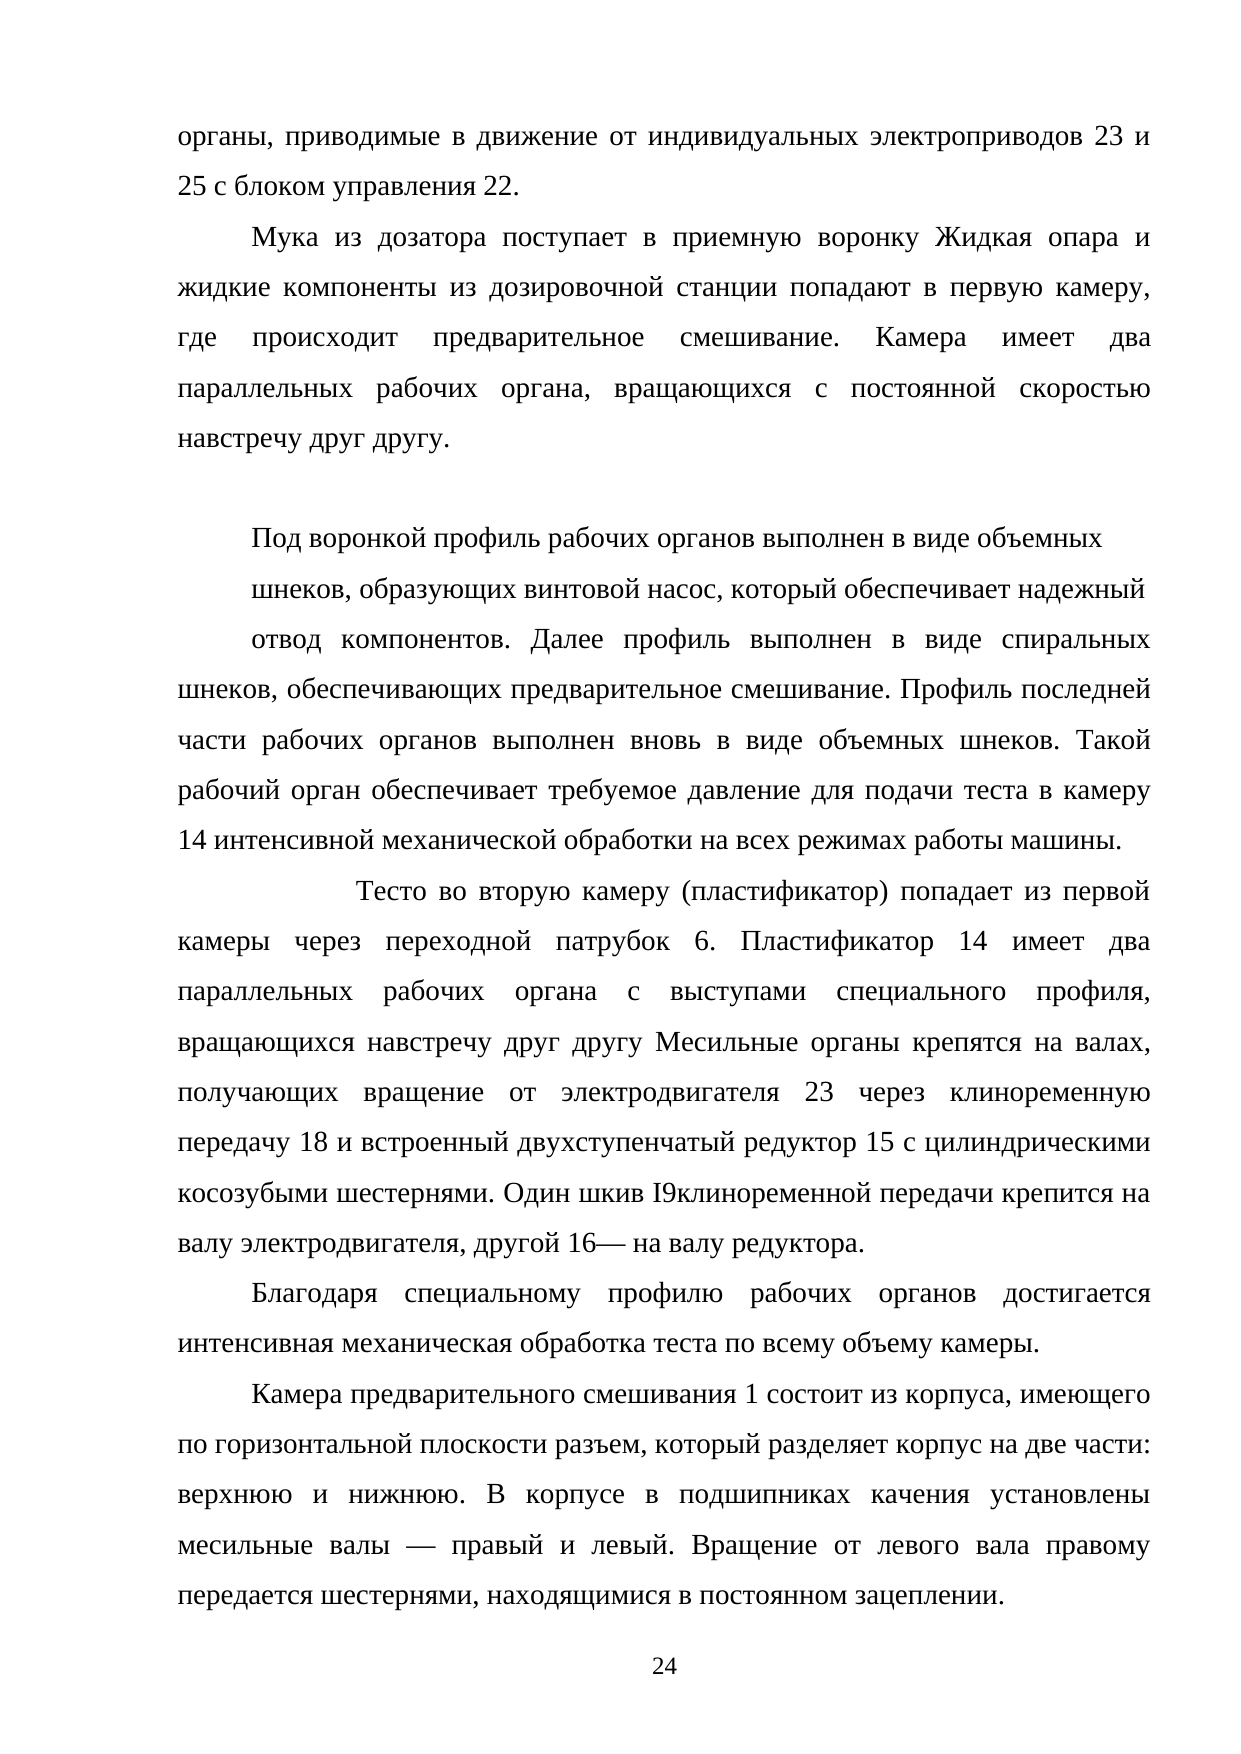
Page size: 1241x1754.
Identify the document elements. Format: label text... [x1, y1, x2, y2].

text Благодаря специальному профилю рабочих органов достигается интенсивная механическая обработка теста по всему объему камеры. [177, 1275, 1152, 1359]
text Под воронкой профиль рабочих органов выполнен в виде объемных [177, 521, 1152, 554]
text отвод компонентов. Далее профиль выполнен в виде спиральных шнеков, обеспечивающих предварительное смешивание. Профиль последней части рабочих органов выполнен вновь в виде объемных шнеков. Такой рабочий орган обеспечивает требуемое давление для подачи теста в камеру 14 интенсивной механической обработки на всех режимах работы машины. [177, 621, 1152, 856]
text Тесто во вторую камеру (пластификатор) попадает из первой камеры через переходной патрубок 6. Пластификатор 14 имеет два параллельных рабочих органа с выступами специального профиля, вращающихся навстречу друг другу Месильные органы крепятся на валах, получающих вращение от электродвигателя 23 через клиноременную передачу 18 и встроенный двухступенчатый редуктор 15 с цилиндрическими косозубыми шестернями. Один шкив I9клиноременной передачи крепится на валу электродвигателя, другой 16— на валу редуктора. [177, 873, 1152, 1258]
text шнеков, образующих винтовой насос, который обеспечивает надежный [177, 571, 1152, 604]
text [177, 118, 1152, 202]
text Мука из дозатора поступает в приемную воронку Жидкая опара и жидкие компоненты из дозировочной станции попадают в первую камеру, где происходит предварительное смешивание. Камера имеет два параллельных рабочих органа, вращающихся с постоянной скоростью навстречу друг другу. [177, 219, 1152, 453]
text Камера предварительного смешивания 1 состоит из корпуса, имеющего по горизонтальной плоскости разъем, который разделяет корпус на две части: верхнюю и нижнюю. В корпусе в подшипниках качения установлены месильные валы — правый и левый. Вращение от левого вала правому передается шестернями, находящимися в постоянном зацеплении. [177, 1376, 1152, 1611]
